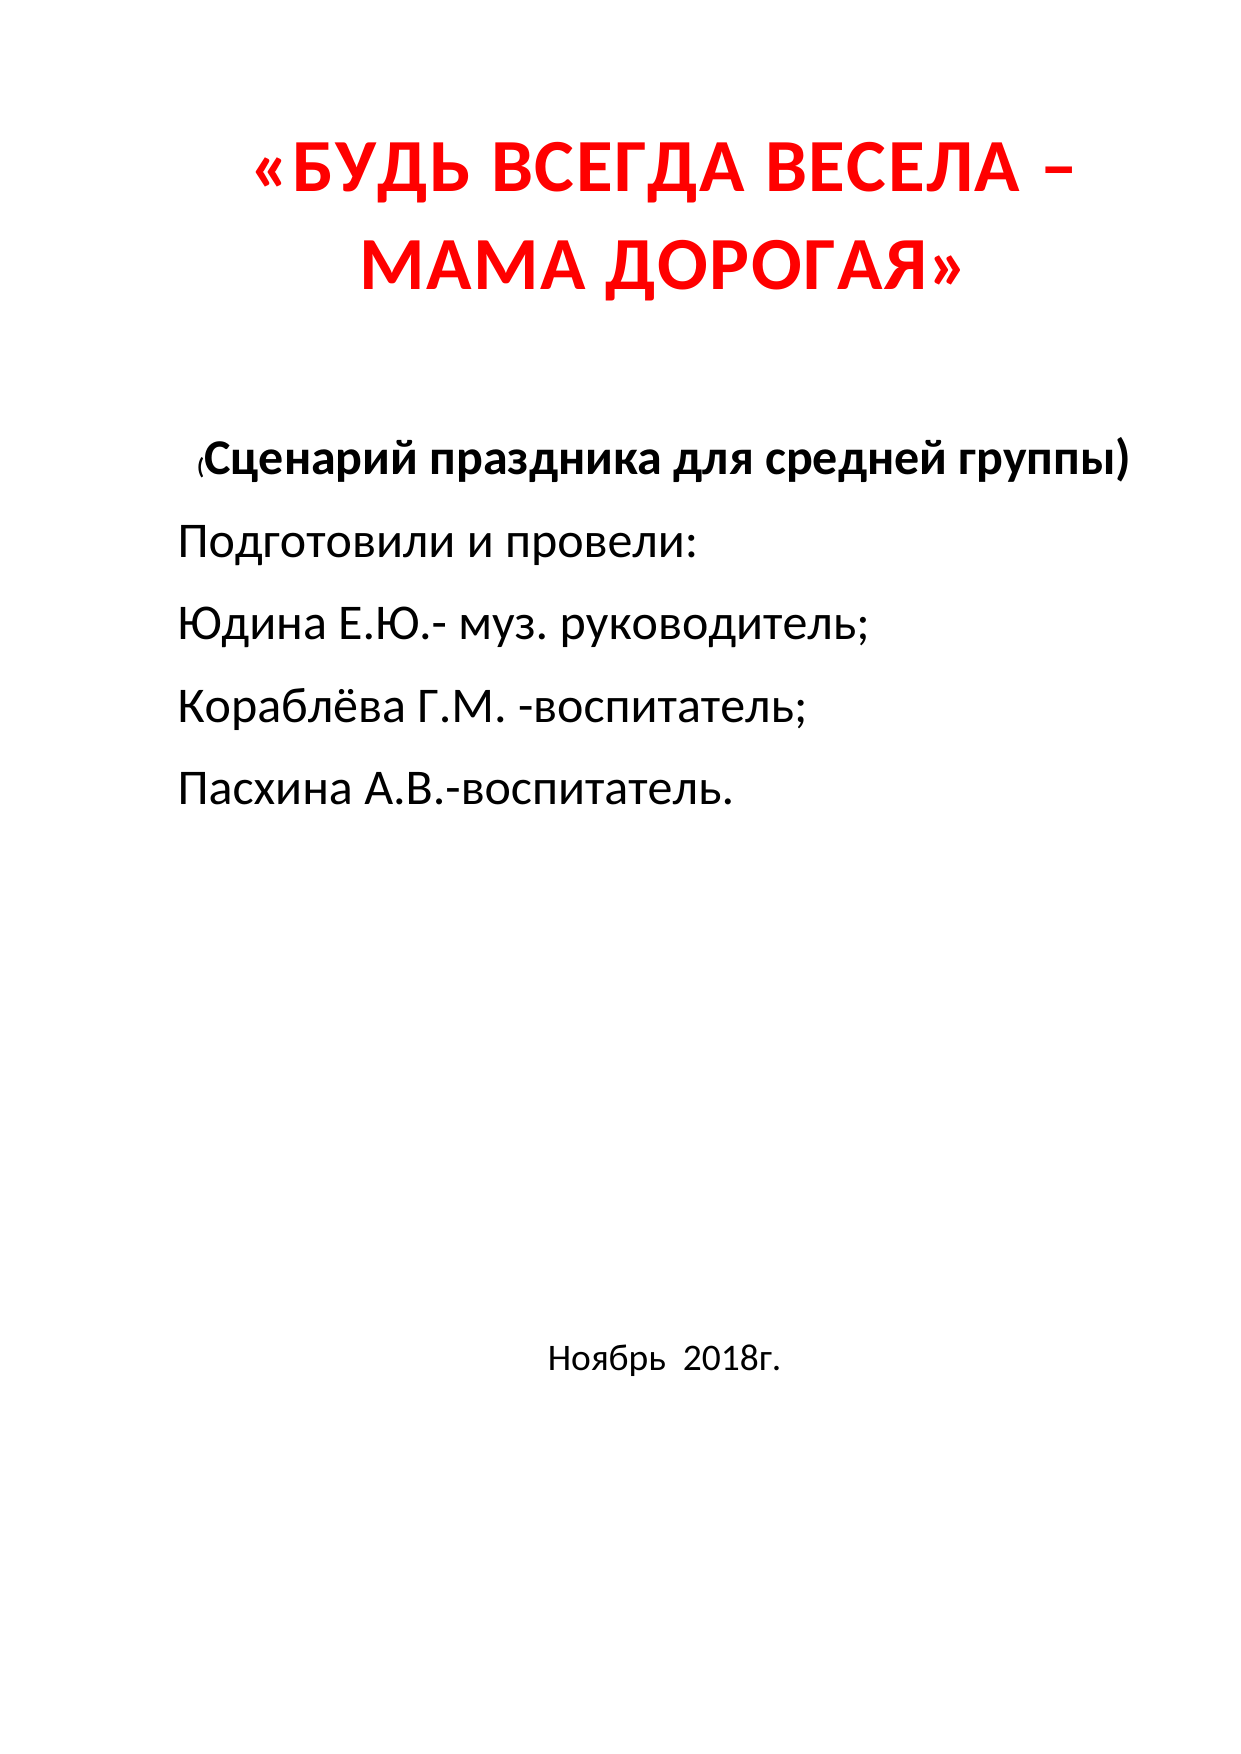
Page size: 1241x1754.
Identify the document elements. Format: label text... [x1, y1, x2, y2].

text Пасхина А.В.-воспитатель. [177, 756, 1152, 817]
text (Сценарий праздника для средней группы) [177, 426, 1152, 487]
subtitle «БУДЬ ВСЕГДА ВЕСЕЛА – МАМА ДОРОГАЯ» [177, 118, 1152, 308]
text Ноябрь 2018г. [177, 1334, 1152, 1379]
text Подготовили и провели: [177, 509, 1152, 570]
text Кораблёва Г.М. -воспитатель; [177, 674, 1152, 735]
text Юдина Е.Ю.- муз. руководитель; [177, 591, 1152, 652]
